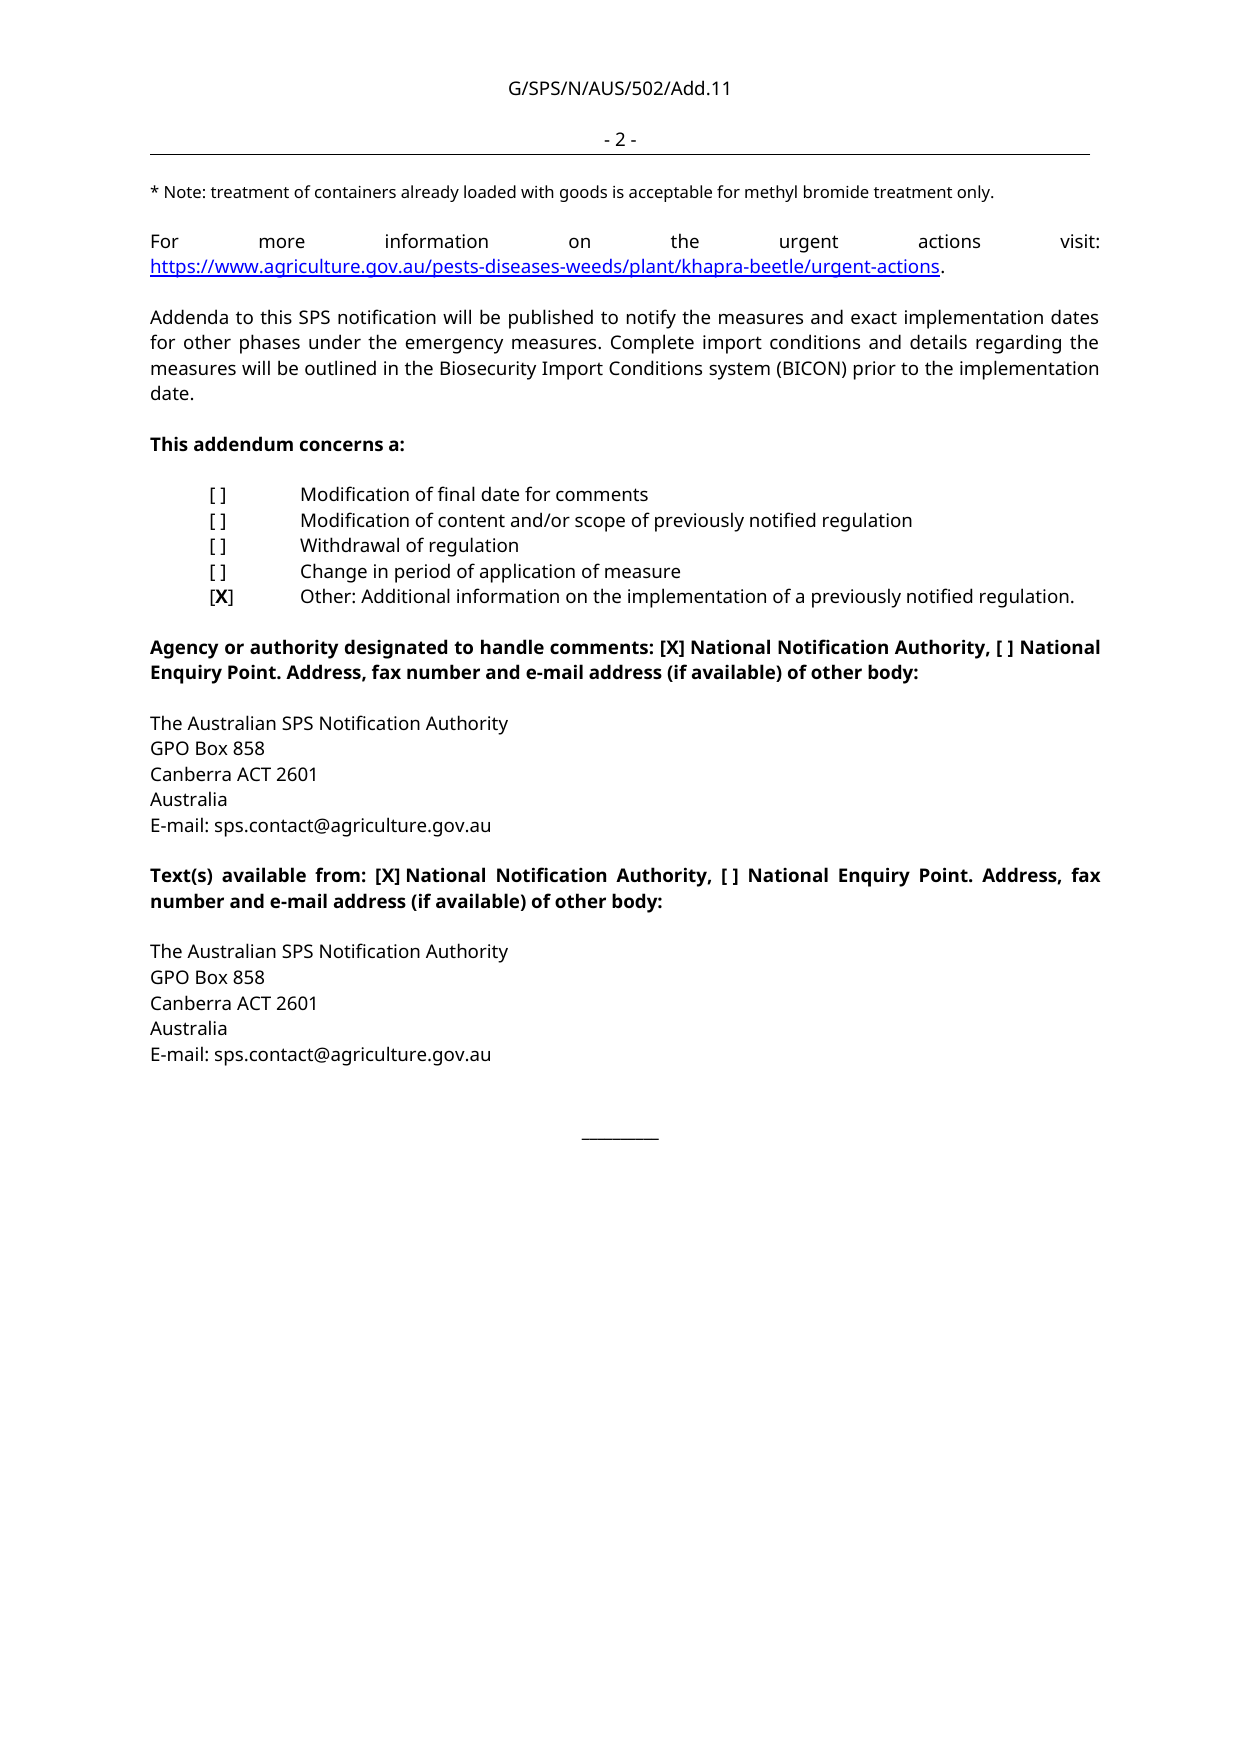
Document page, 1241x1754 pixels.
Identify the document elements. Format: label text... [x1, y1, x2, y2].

table_cell [ ] Withdrawal of regulation [150, 533, 1113, 558]
table_cell Text(s) available from: [X] National Notification Authority, [ ] National Enquiry Point. Address, fax number and e-mail address (if available) of other body: [150, 863, 1113, 939]
table_cell [X] Other: Additional information on the implementation of a previously notified regulation. [150, 584, 1113, 634]
table_cell This addendum concerns a: [150, 431, 1113, 482]
table_cell Agency or authority designated to handle comments: [X] National Notification Authority, [ ] National Enquiry Point. Address, fax number and e-mail address (if available) of other body: [150, 634, 1113, 710]
table_cell [ ] Modification of final date for comments [150, 482, 1113, 507]
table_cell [150, 180, 1113, 431]
text __________ [150, 1117, 1090, 1142]
table_cell [ ] Change in period of application of measure [150, 558, 1113, 584]
table_cell The Australian SPS Notification Authority GPO Box 858 Canberra ACT 2601 Australia E-mail: sps.contact@agriculture.gov.au [150, 939, 1113, 1091]
table_cell [ ] Modification of content and/or scope of previously notified regulation [150, 507, 1113, 533]
table_cell The Australian SPS Notification Authority GPO Box 858 Canberra ACT 2601 Australia E-mail: sps.contact@agriculture.gov.au [150, 710, 1113, 863]
